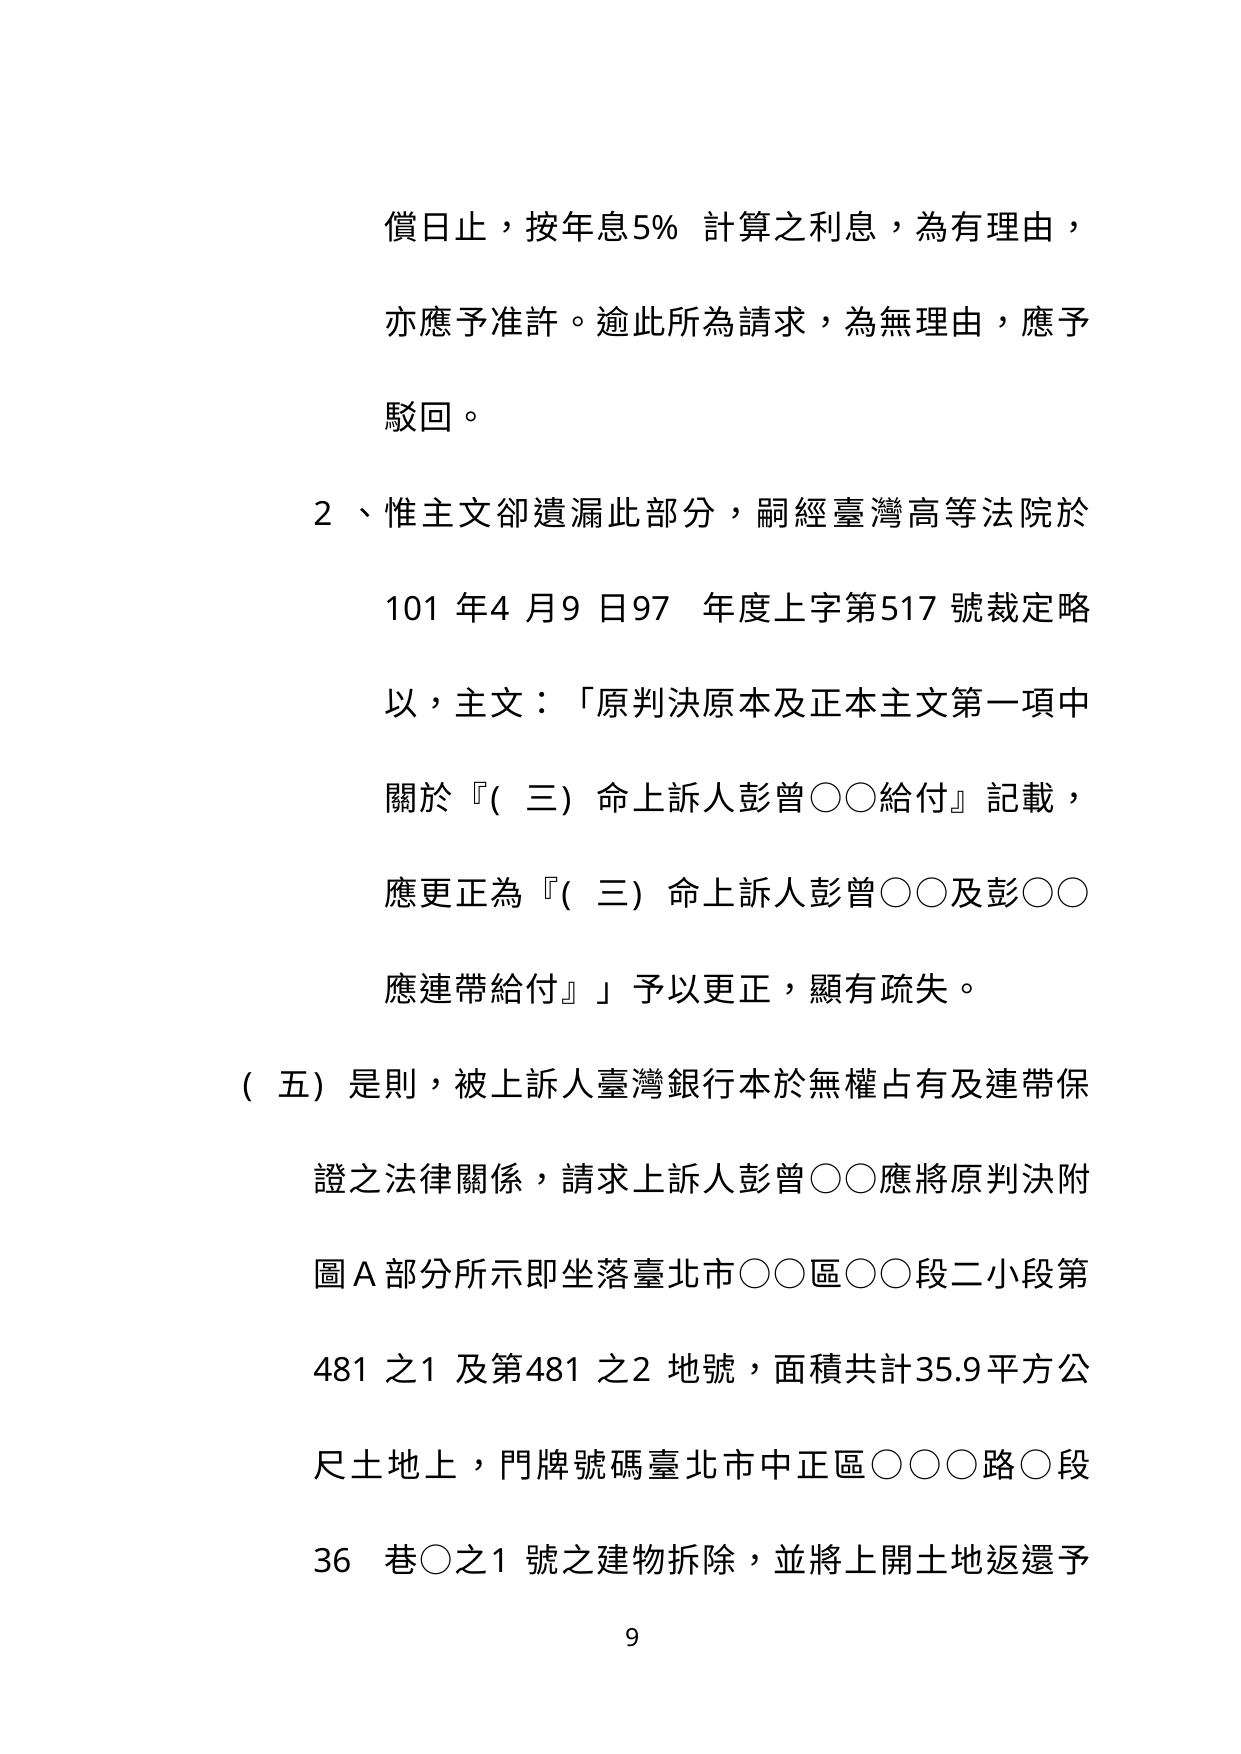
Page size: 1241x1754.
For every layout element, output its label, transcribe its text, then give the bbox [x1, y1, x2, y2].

subtitle 惟主文卻遺漏此部分，嗣經臺灣高等法院於101年4月9日97年度上字第517號裁定略以，主文：「原判決原本及正本主文第一項中關於『(三)命上訴人彭曾○○給付』記載，應更正為『(三)命上訴人彭曾○○及彭○○應連帶給付』」予以更正，顯有疏失。 [296, 463, 1092, 1034]
